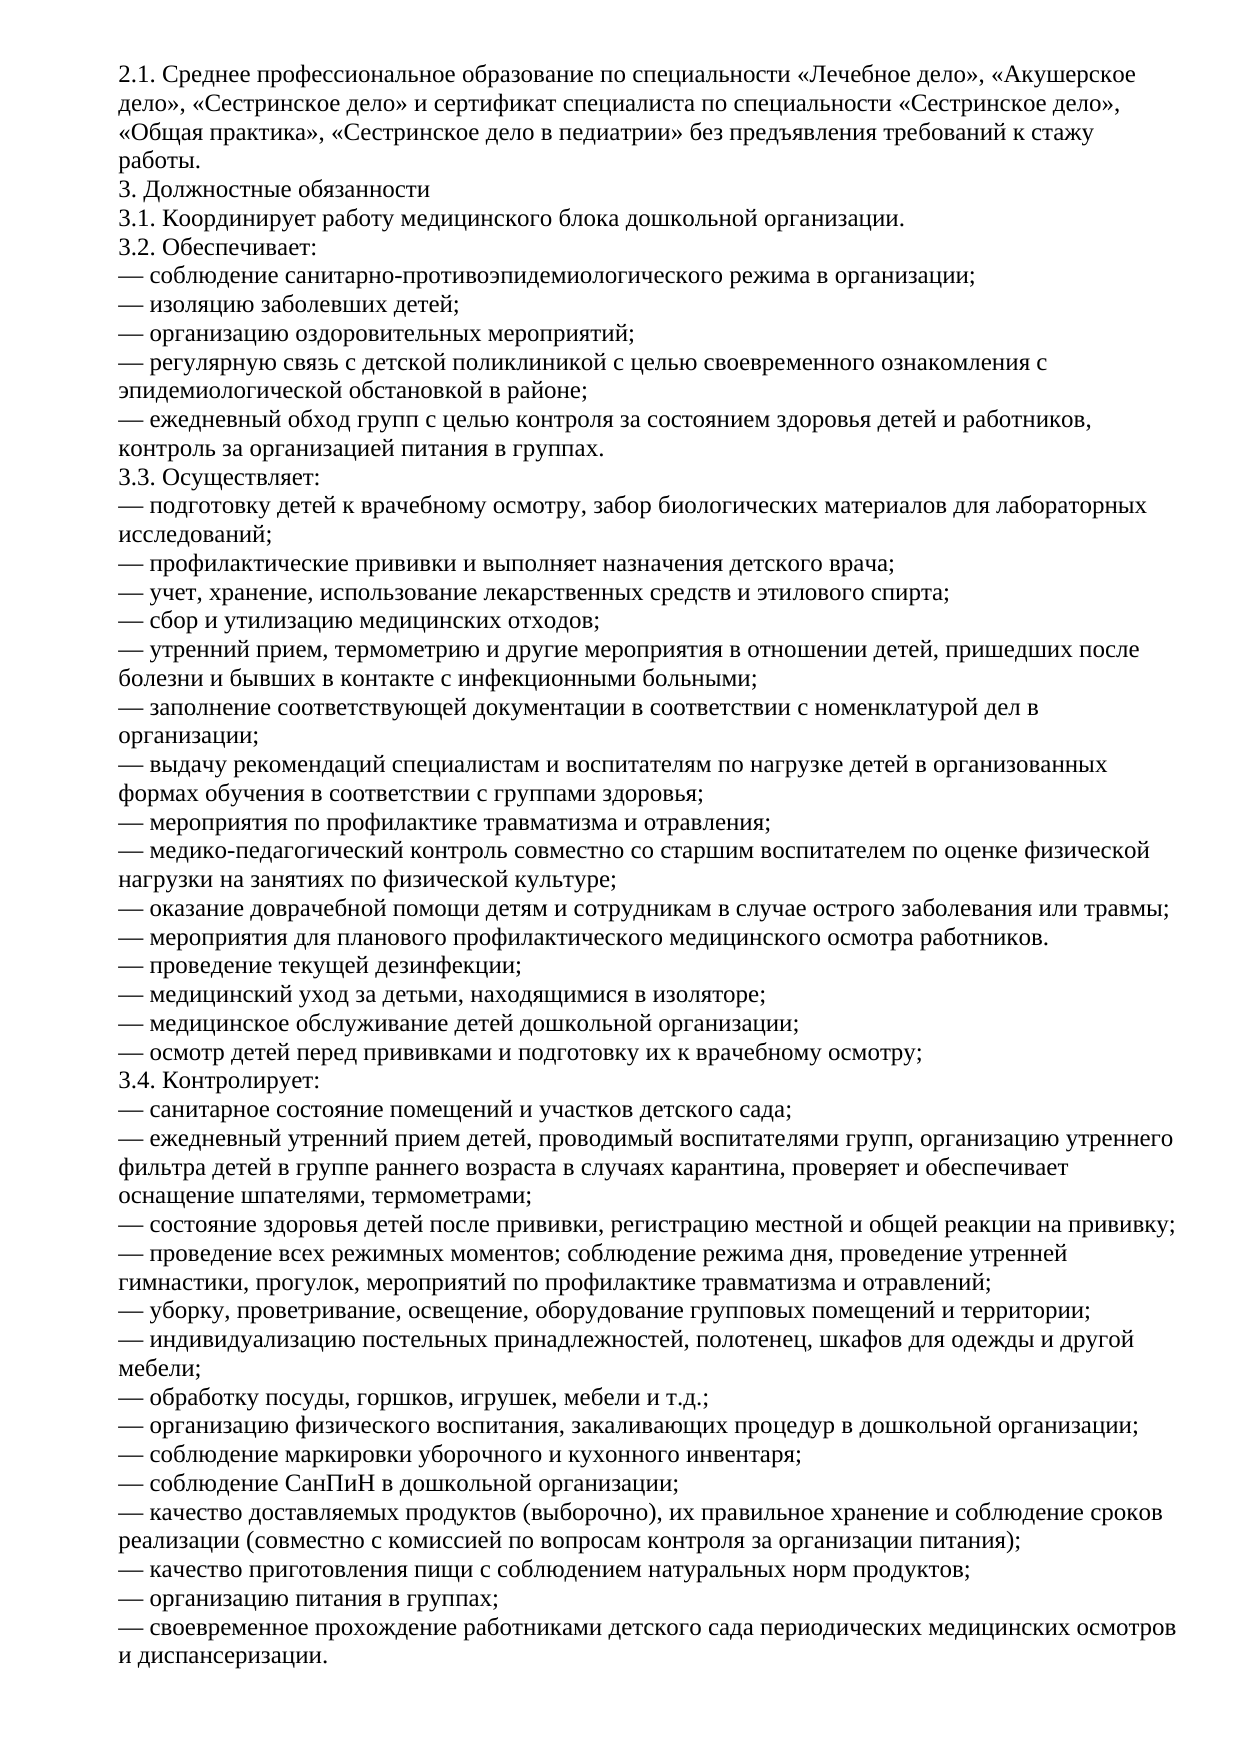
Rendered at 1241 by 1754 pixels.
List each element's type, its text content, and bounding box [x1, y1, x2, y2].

text — проведение текущей дезинфекции; [118, 950, 1181, 979]
text — соблюдение маркировки уборочного и кухонного инвентаря; [118, 1439, 1181, 1468]
text — учет, хранение, использование лекарственных средств и этилового спирта; [118, 577, 1181, 605]
text — качество приготовления пищи с соблюдением натуральных норм продуктов; [118, 1554, 1181, 1583]
text — ежедневный обход групп с целью контроля за состоянием здоровья детей и работников, контроль за организацией питания в группах. [118, 404, 1181, 462]
text 3.1. Координирует работу медицинского блока дошкольной организации. [118, 203, 1181, 232]
text — качество доставляемых продуктов (выборочно), их правильное хранение и соблюдение сроков реализации (совместно с комиссией по вопросам контроля за организации питания); [118, 1497, 1181, 1554]
text — ежедневный утренний прием детей, проводимый воспитателями групп, организацию утреннего фильтра детей в группе раннего возраста в случаях карантина, проверяет и обеспечивает оснащение шпателями, термометрами; [118, 1123, 1181, 1209]
text 3.2. Обеспечивает: [118, 232, 1181, 260]
text — своевременное прохождение работниками детского сада периодических медицинских осмотров и диспансеризации. [118, 1612, 1181, 1669]
text 2.1. Среднее профессиональное образование по специальности «Лечебное дело», «Акушерское дело», «Сестринское дело» и сертификат специалиста по специальности «Сестринское дело», «Общая практика», «Сестринское дело в педиатрии» без предъявления требований к стажу работы. [118, 59, 1181, 174]
text — соблюдение санитарно-противоэпидемиологического режима в организации; [118, 260, 1181, 289]
text — подготовку детей к врачебному осмотру, забор биологических материалов для лабораторных исследований; [118, 490, 1181, 548]
text — состояние здоровья детей после прививки, регистрацию местной и общей реакции на прививку; [118, 1209, 1181, 1238]
text — регулярную связь с детской поликлиникой с целью своевременного ознакомления с эпидемиологической обстановкой в районе; [118, 347, 1181, 404]
text — медико-педагогический контроль совместно со старшим воспитателем по оценке физической нагрузки на занятиях по физической культуре; [118, 835, 1181, 893]
text 3.3. Осуществляет: [118, 462, 1181, 490]
text — медицинское обслуживание детей дошкольной организации; [118, 1008, 1181, 1037]
text 3.4. Контролирует: [118, 1065, 1181, 1094]
text — оказание доврачебной помощи детям и сотрудникам в случае острого заболевания или травмы; [118, 893, 1181, 922]
text — изоляцию заболевших детей; [118, 289, 1181, 318]
text — сбор и утилизацию медицинских отходов; [118, 605, 1181, 634]
text — заполнение соответствующей документации в соответствии с номенклатурой дел в организации; [118, 692, 1181, 749]
text — организацию физического воспитания, закаливающих процедур в дошкольной организации; [118, 1410, 1181, 1439]
text — утренний прием, термометрию и другие мероприятия в отношении детей, пришедших после болезни и бывших в контакте с инфекционными больными; [118, 634, 1181, 692]
text — медицинский уход за детьми, находящимися в изоляторе; [118, 979, 1181, 1008]
text — мероприятия по профилактике травматизма и отравления; [118, 807, 1181, 835]
text — осмотр детей перед прививками и подготовку их к врачебному осмотру; [118, 1037, 1181, 1065]
text — организацию питания в группах; [118, 1583, 1181, 1612]
text — мероприятия для планового профилактического медицинского осмотра работников. [118, 922, 1181, 950]
text — уборку, проветривание, освещение, оборудование групповых помещений и территории; [118, 1295, 1181, 1324]
text 3. Должностные обязанности [118, 174, 1181, 203]
text — организацию оздоровительных мероприятий; [118, 318, 1181, 347]
text — проведение всех режимных моментов; соблюдение режима дня, проведение утренней гимнастики, прогулок, мероприятий по профилактике травматизма и отравлений; [118, 1238, 1181, 1295]
text — выдачу рекомендаций специалистам и воспитателям по нагрузке детей в организованных формах обучения в соответствии с группами здоровья; [118, 749, 1181, 807]
text — санитарное состояние помещений и участков детского сада; [118, 1094, 1181, 1123]
text — индивидуализацию постельных принадлежностей, полотенец, шкафов для одежды и другой мебели; [118, 1324, 1181, 1382]
text — обработку посуды, горшков, игрушек, мебели и т.д.; [118, 1382, 1181, 1410]
text — соблюдение СанПиН в дошкольной организации; [118, 1468, 1181, 1497]
text — профилактические прививки и выполняет назначения детского врача; [118, 548, 1181, 577]
